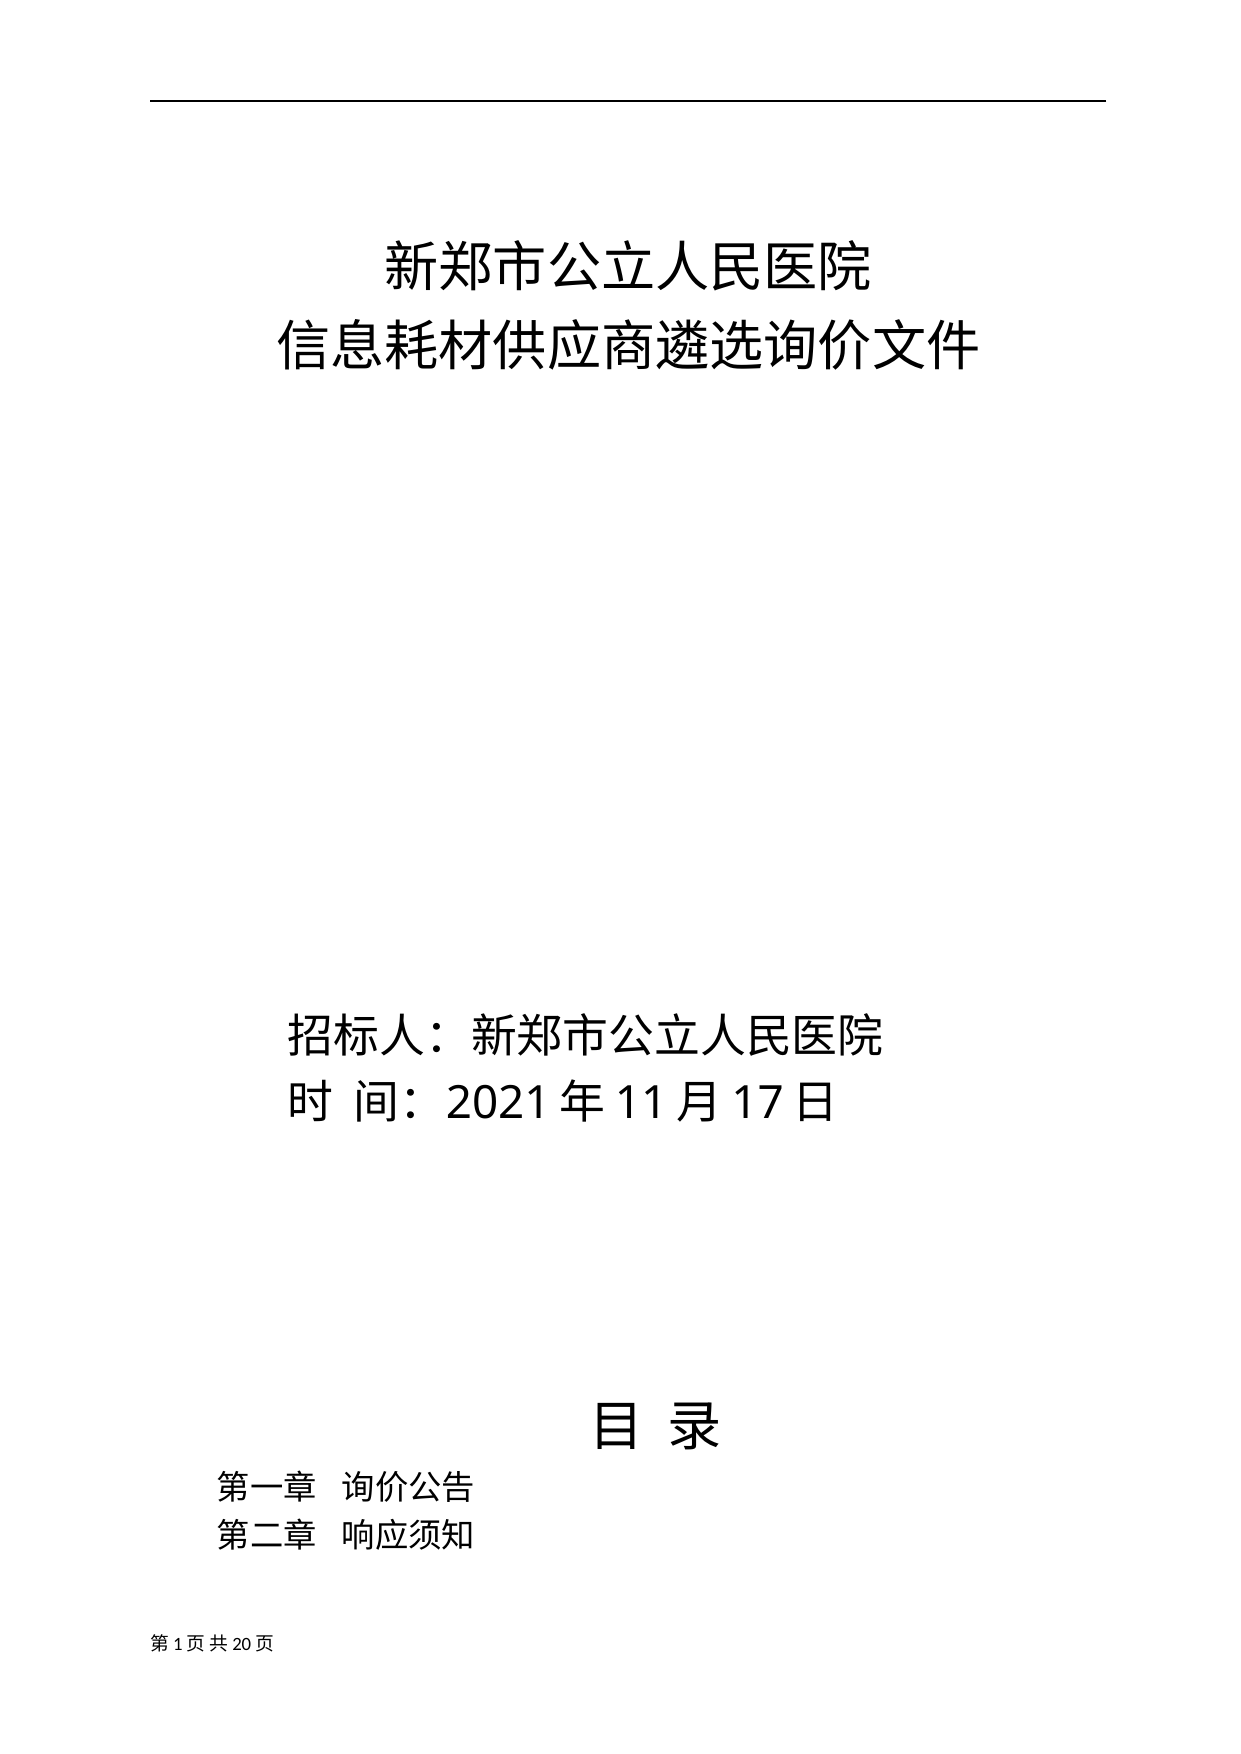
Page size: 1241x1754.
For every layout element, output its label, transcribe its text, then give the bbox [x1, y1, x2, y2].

text 新郑市公立人民医院 [150, 224, 1106, 302]
text 信息耗材供应商遴选询价文件 [150, 302, 1106, 381]
list 询价公告 [150, 1461, 1106, 1509]
list 响应须知 [150, 1509, 1106, 1557]
text 招标人：新郑市公立人民医院 [150, 999, 1106, 1066]
text 目 录 [150, 1382, 1106, 1461]
text 时 间：2021年11月17日 [150, 1066, 1106, 1132]
